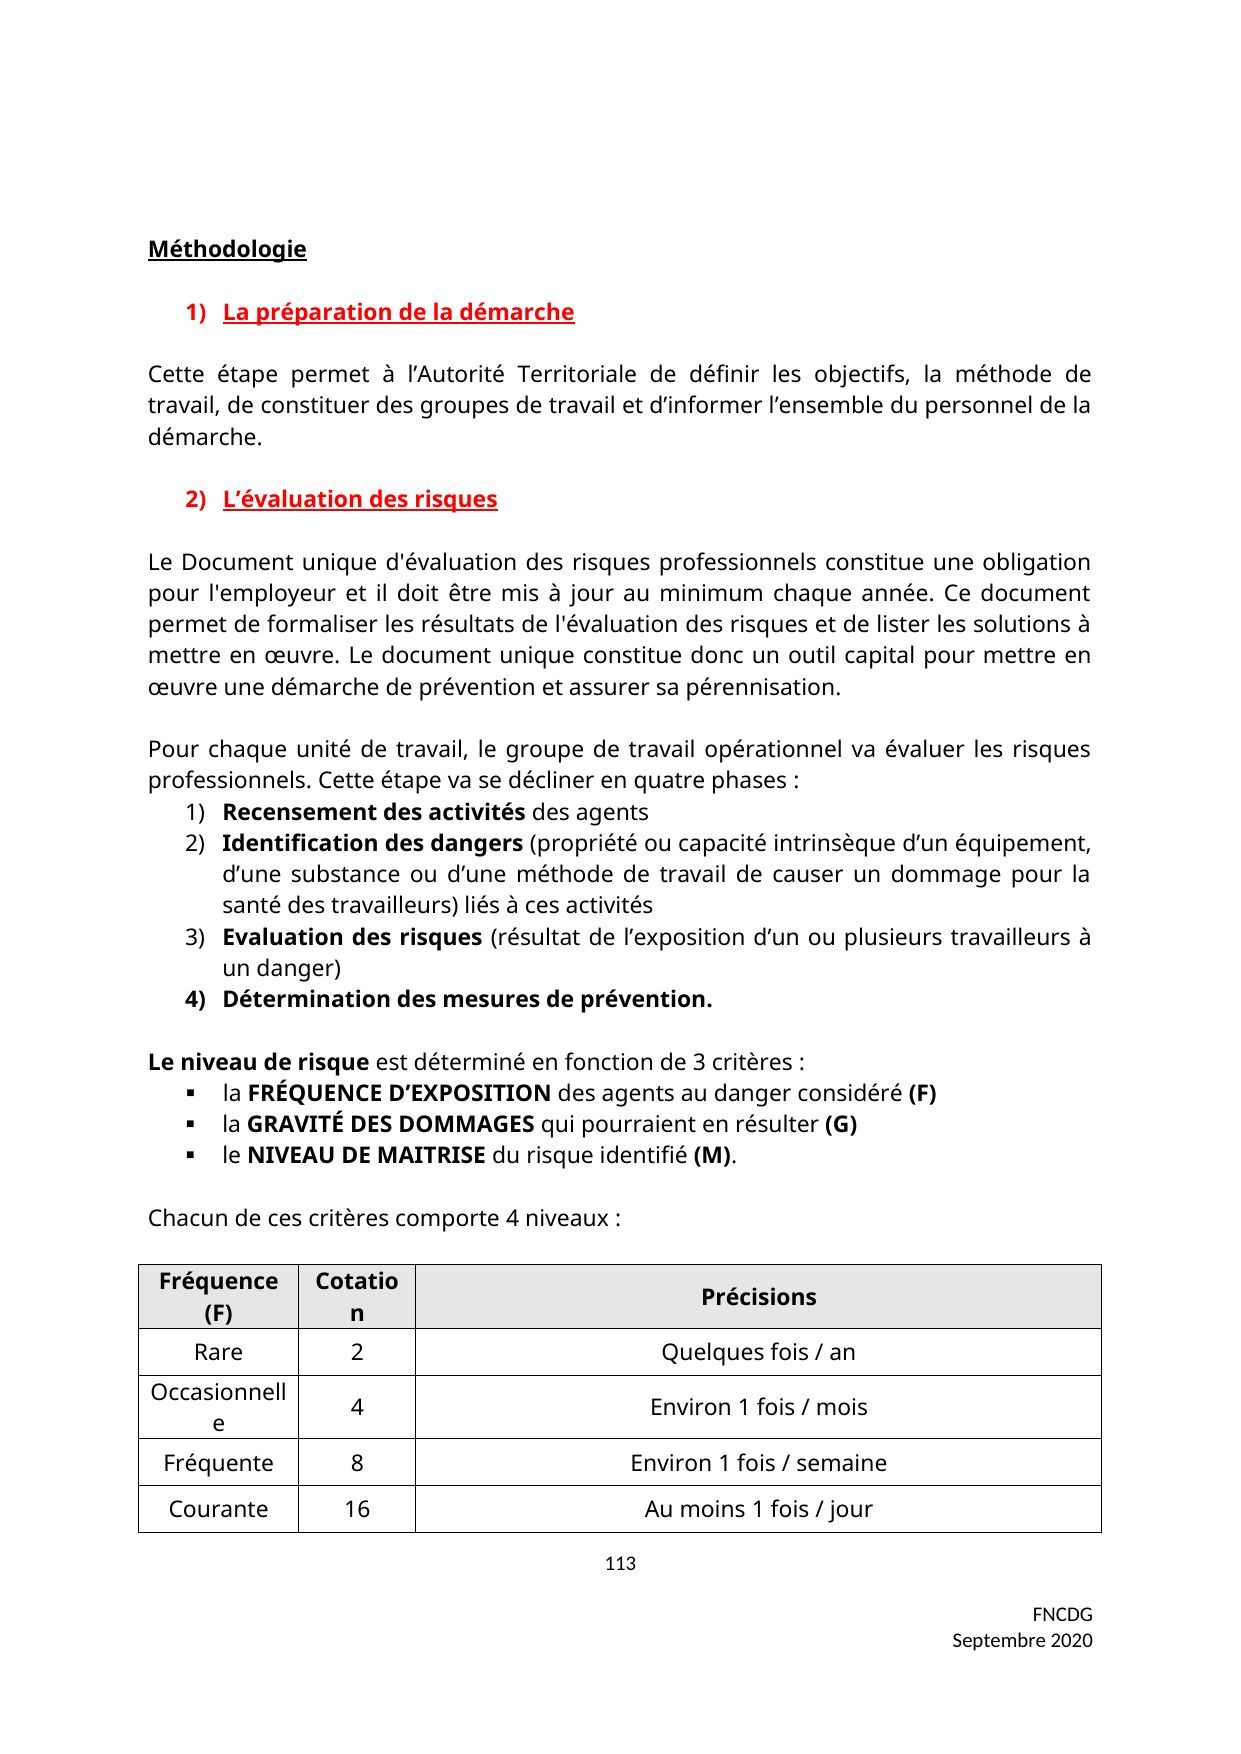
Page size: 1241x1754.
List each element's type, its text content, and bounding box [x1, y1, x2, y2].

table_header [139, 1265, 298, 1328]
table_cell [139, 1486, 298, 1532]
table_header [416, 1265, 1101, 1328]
list Détermination des mesures de prévention. [185, 983, 1093, 1014]
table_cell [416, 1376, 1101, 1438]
list La préparation de la démarche [185, 295, 1093, 327]
text Chacun de ces critères comporte 4 niveaux : [148, 1202, 1093, 1233]
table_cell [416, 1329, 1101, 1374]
text Le Document unique d'évaluation des risques professionnels constitue une obligation pour l'employeur et il doit être mis à jour au minimum chaque année. Ce document permet de formaliser les résultats de l'évaluation des risques et de lister les solutions à mettre en œuvre. Le document unique constitue donc un outil capital pour mettre en œuvre une démarche de prévention et assurer sa pérennisation. [148, 545, 1093, 702]
text Le niveau de risque est déterminé en fonction de 3 critères : [148, 1045, 1093, 1077]
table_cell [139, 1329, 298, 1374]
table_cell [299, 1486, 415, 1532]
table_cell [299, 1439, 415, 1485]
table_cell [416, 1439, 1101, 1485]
list Evaluation des risques (résultat de l’exposition d’un ou plusieurs travailleurs à un danger) [185, 920, 1093, 983]
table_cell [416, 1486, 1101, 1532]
list Identification des dangers (propriété ou capacité intrinsèque d’un équipement, d’une substance ou d’une méthode de travail de causer un dommage pour la santé des travailleurs) liés à ces activités [185, 827, 1093, 920]
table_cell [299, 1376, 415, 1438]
text Méthodologie [148, 233, 1093, 264]
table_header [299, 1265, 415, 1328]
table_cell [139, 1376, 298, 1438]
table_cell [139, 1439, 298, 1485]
text Cette étape permet à l’Autorité Territoriale de définir les objectifs, la méthode de travail, de constituer des groupes de travail et d’informer l’ensemble du personnel de la démarche. [148, 358, 1093, 452]
list le niveau de maitrise du risque identifié (M). [185, 1139, 1093, 1170]
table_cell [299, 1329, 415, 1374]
list la gravité des dommages qui pourraient en résulter (G) [185, 1108, 1093, 1139]
list Recensement des activités des agents [185, 795, 1093, 827]
text Pour chaque unité de travail, le groupe de travail opérationnel va évaluer les risques professionnels. Cette étape va se décliner en quatre phases : [148, 733, 1093, 795]
list la fréquence d’exposition des agents au danger considéré (F) [185, 1077, 1093, 1108]
list L’évaluation des risques [185, 483, 1093, 514]
